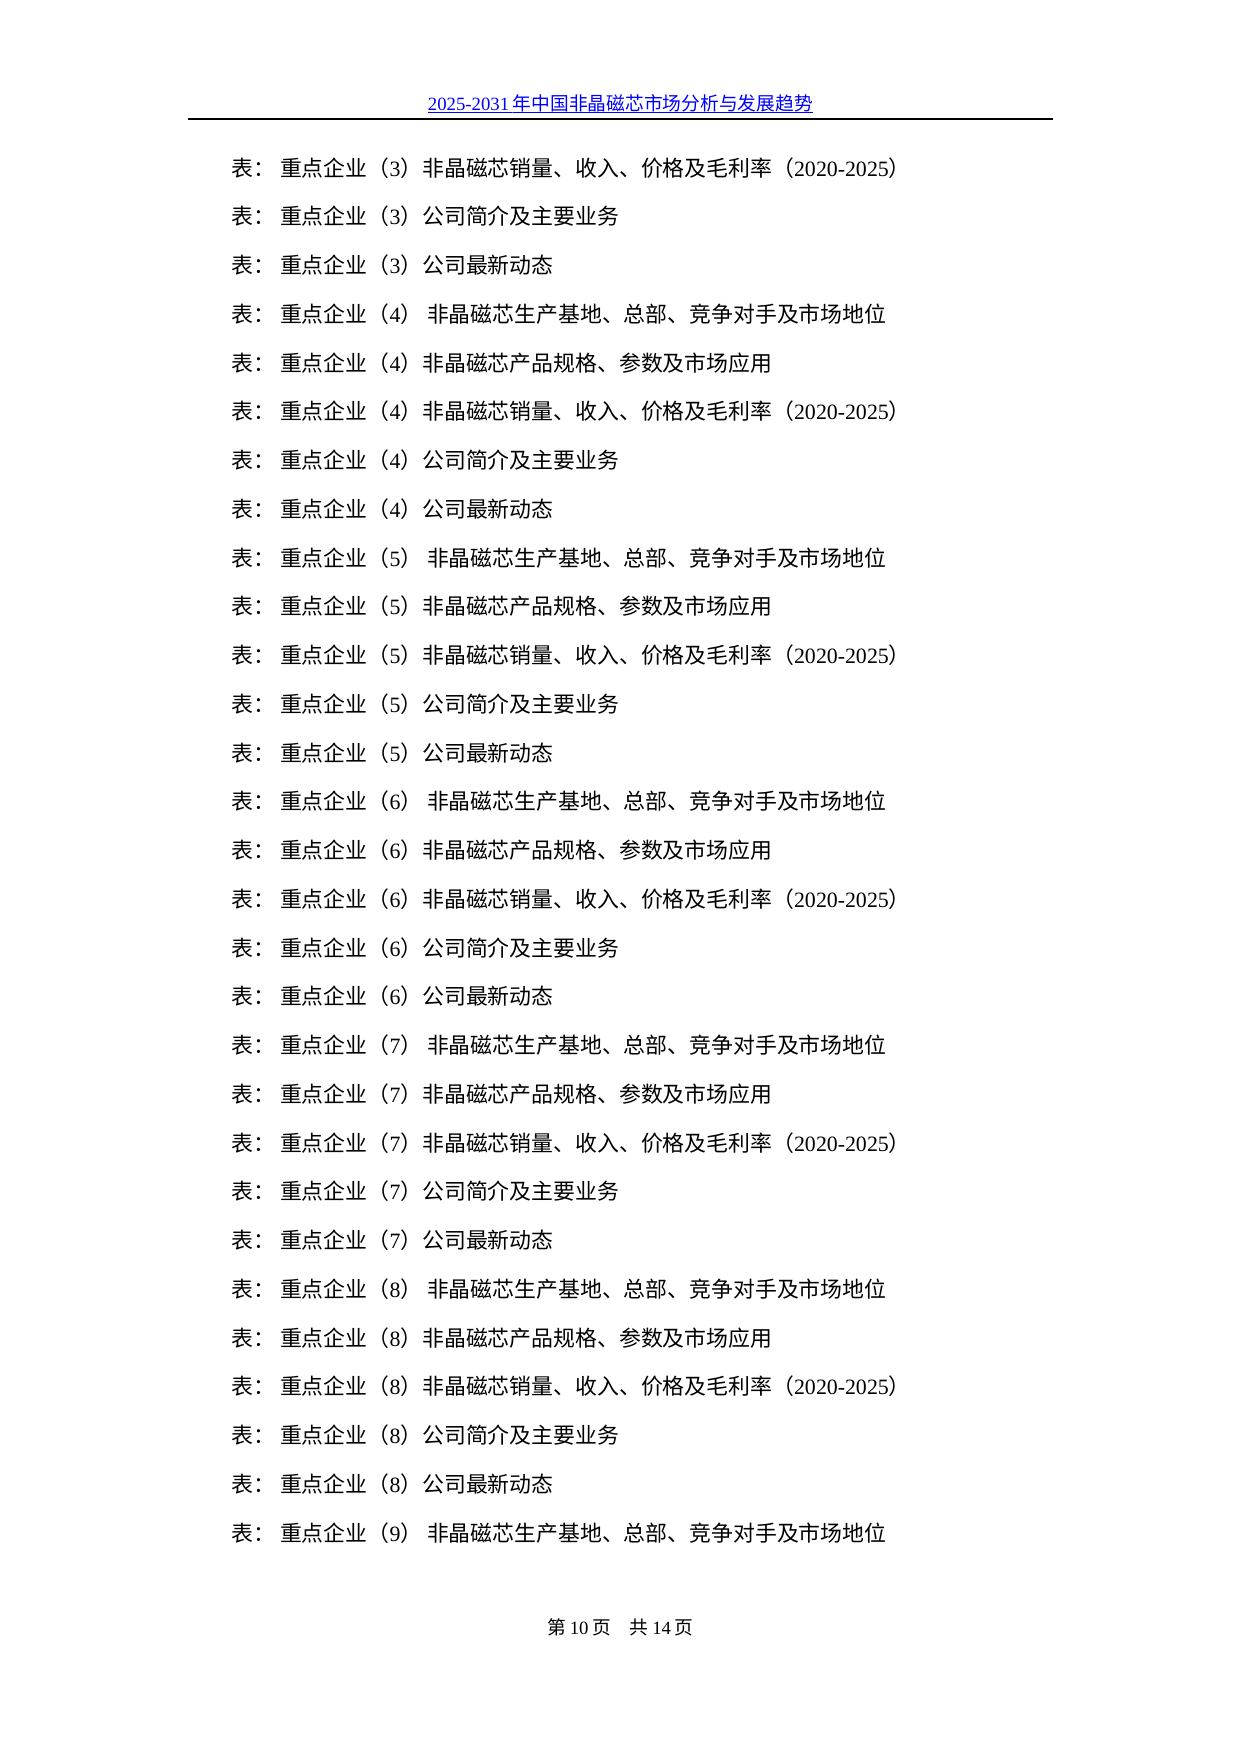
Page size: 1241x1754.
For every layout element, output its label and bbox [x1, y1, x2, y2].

text [187, 150, 1053, 1548]
